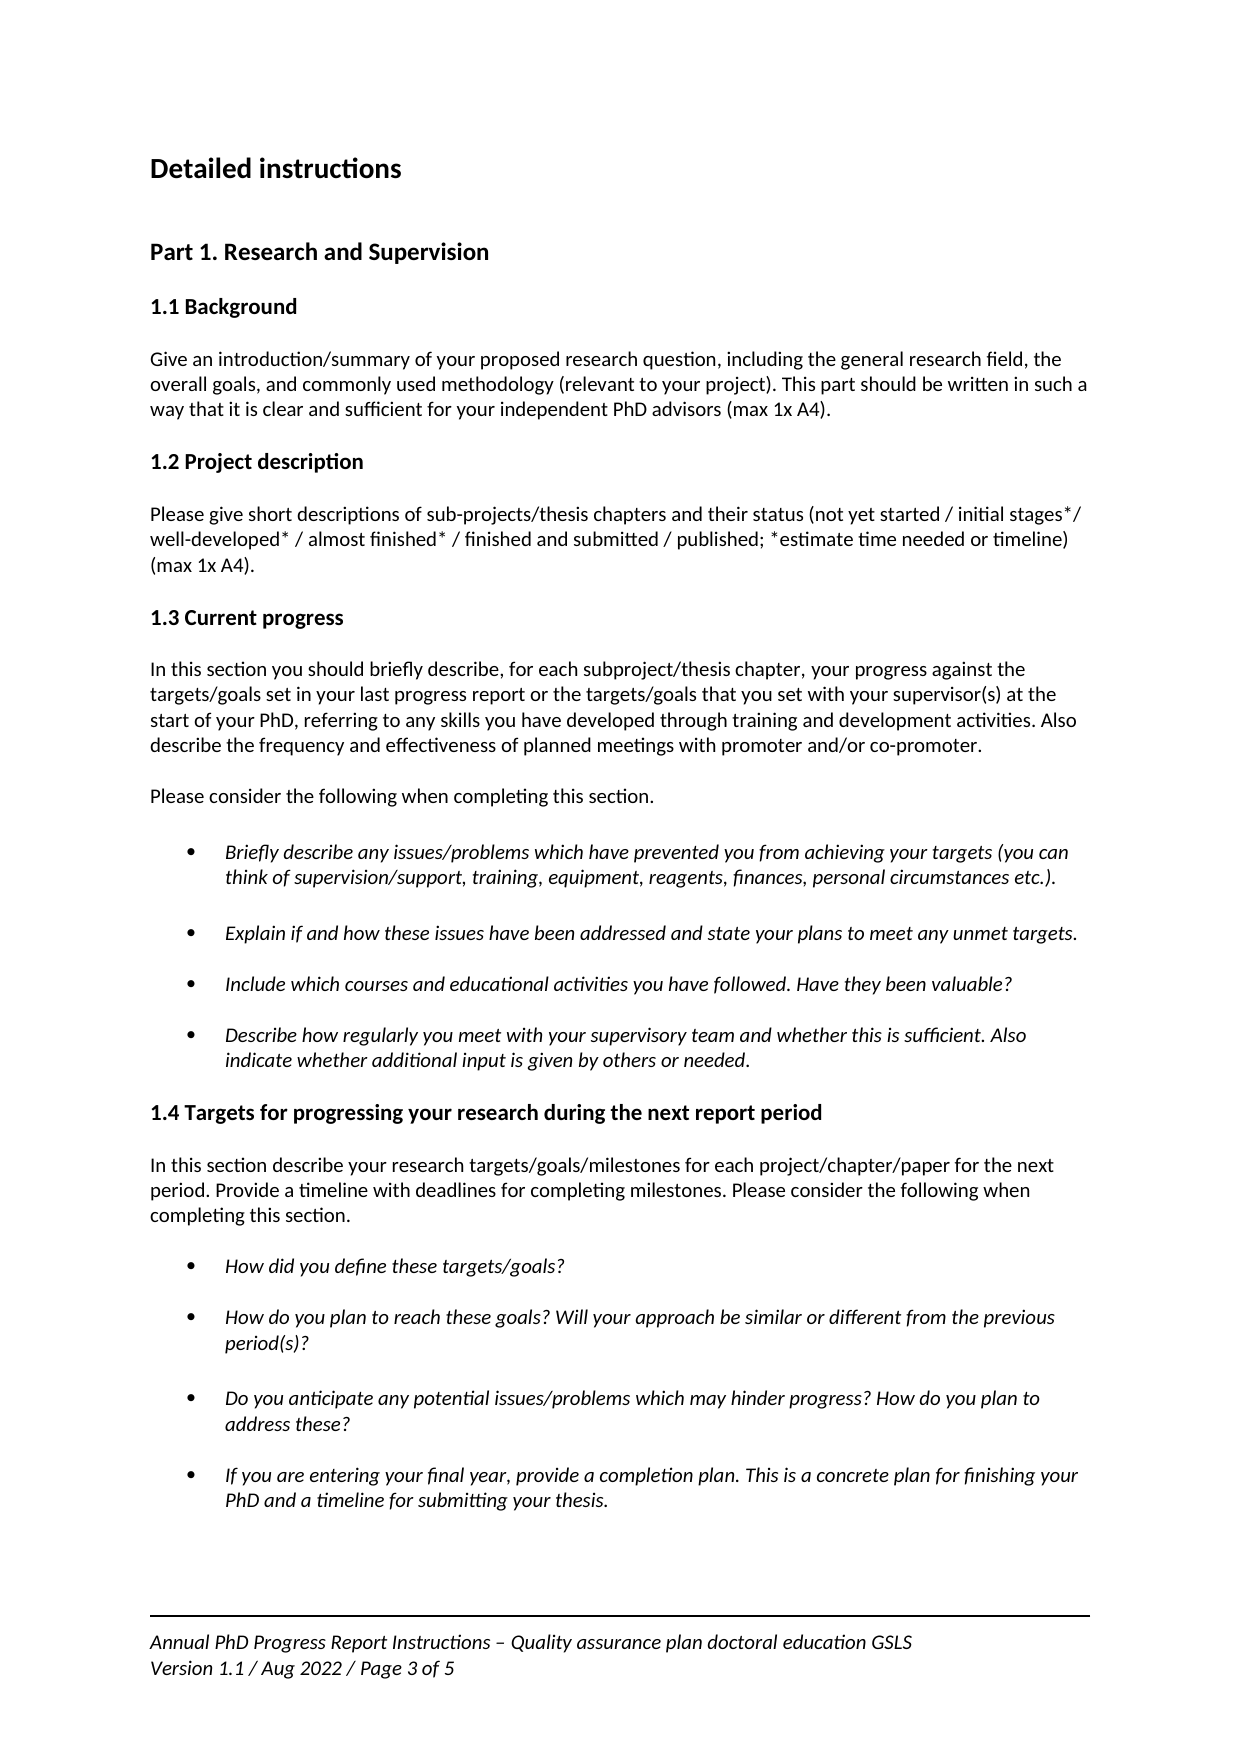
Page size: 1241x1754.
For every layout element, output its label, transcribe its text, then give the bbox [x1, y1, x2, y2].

list How did you define these targets/goals? [187, 1253, 1090, 1279]
list Do you anticipate any potential issues/problems which may hinder progress? How do you plan to address these? [187, 1386, 1090, 1436]
text Detailed instructions [150, 150, 1090, 186]
text In this section describe your research targets/goals/milestones for each project/chapter/paper for the next period. Provide a timeline with deadlines for completing milestones. Please consider the following when completing this section. [150, 1152, 1090, 1228]
text 1.1 Background [150, 292, 1090, 320]
text 1.4 Targets for progressing your research during the next report period [150, 1098, 1090, 1126]
list Include which courses and educational activities you have followed. Have they been valuable? [187, 971, 1090, 997]
text Give an introduction/summary of your proposed research question, including the general research field, the overall goals, and commonly used methodology (relevant to your project). This part should be written in such a way that it is clear and sufficient for your independent PhD advisors (max 1x A4). [150, 346, 1090, 422]
text Please give short descriptions of sub-projects/thesis chapters and their status (not yet started / initial stages*/ well-developed* / almost finished* / finished and submitted / published; *estimate time needed or timeline) (max 1x A4). [150, 501, 1090, 577]
text In this section you should briefly describe, for each subproject/thesis chapter, your progress against the targets/goals set in your last progress report or the targets/goals that you set with your supervisor(s) at the start of your PhD, referring to any skills you have developed through training and development activities. Also describe the frequency and effectiveness of planned meetings with promoter and/or co-promoter. [150, 656, 1090, 758]
list Explain if and how these issues have been addressed and state your plans to meet any unmet targets. [187, 920, 1090, 946]
list Briefly describe any issues/problems which have prevented you from achieving your targets (you can think of supervision/support, training, equipment, reagents, finances, personal circumstances etc.). [187, 839, 1090, 890]
text Part 1. Research and Supervision [150, 236, 1090, 267]
list Describe how regularly you meet with your supervisory team and whether this is sufficient. Also indicate whether additional input is given by others or needed. [187, 1022, 1090, 1073]
list If you are entering your final year, provide a completion plan. This is a concrete plan for finishing your PhD and a timeline for submitting your thesis. [187, 1462, 1090, 1513]
list How do you plan to reach these goals? Will your approach be similar or different from the previous period(s)? [187, 1304, 1090, 1355]
text Please consider the following when completing this section. [150, 783, 1090, 808]
text 1.3 Current progress [150, 603, 1090, 631]
text 1.2 Project description [150, 447, 1090, 476]
